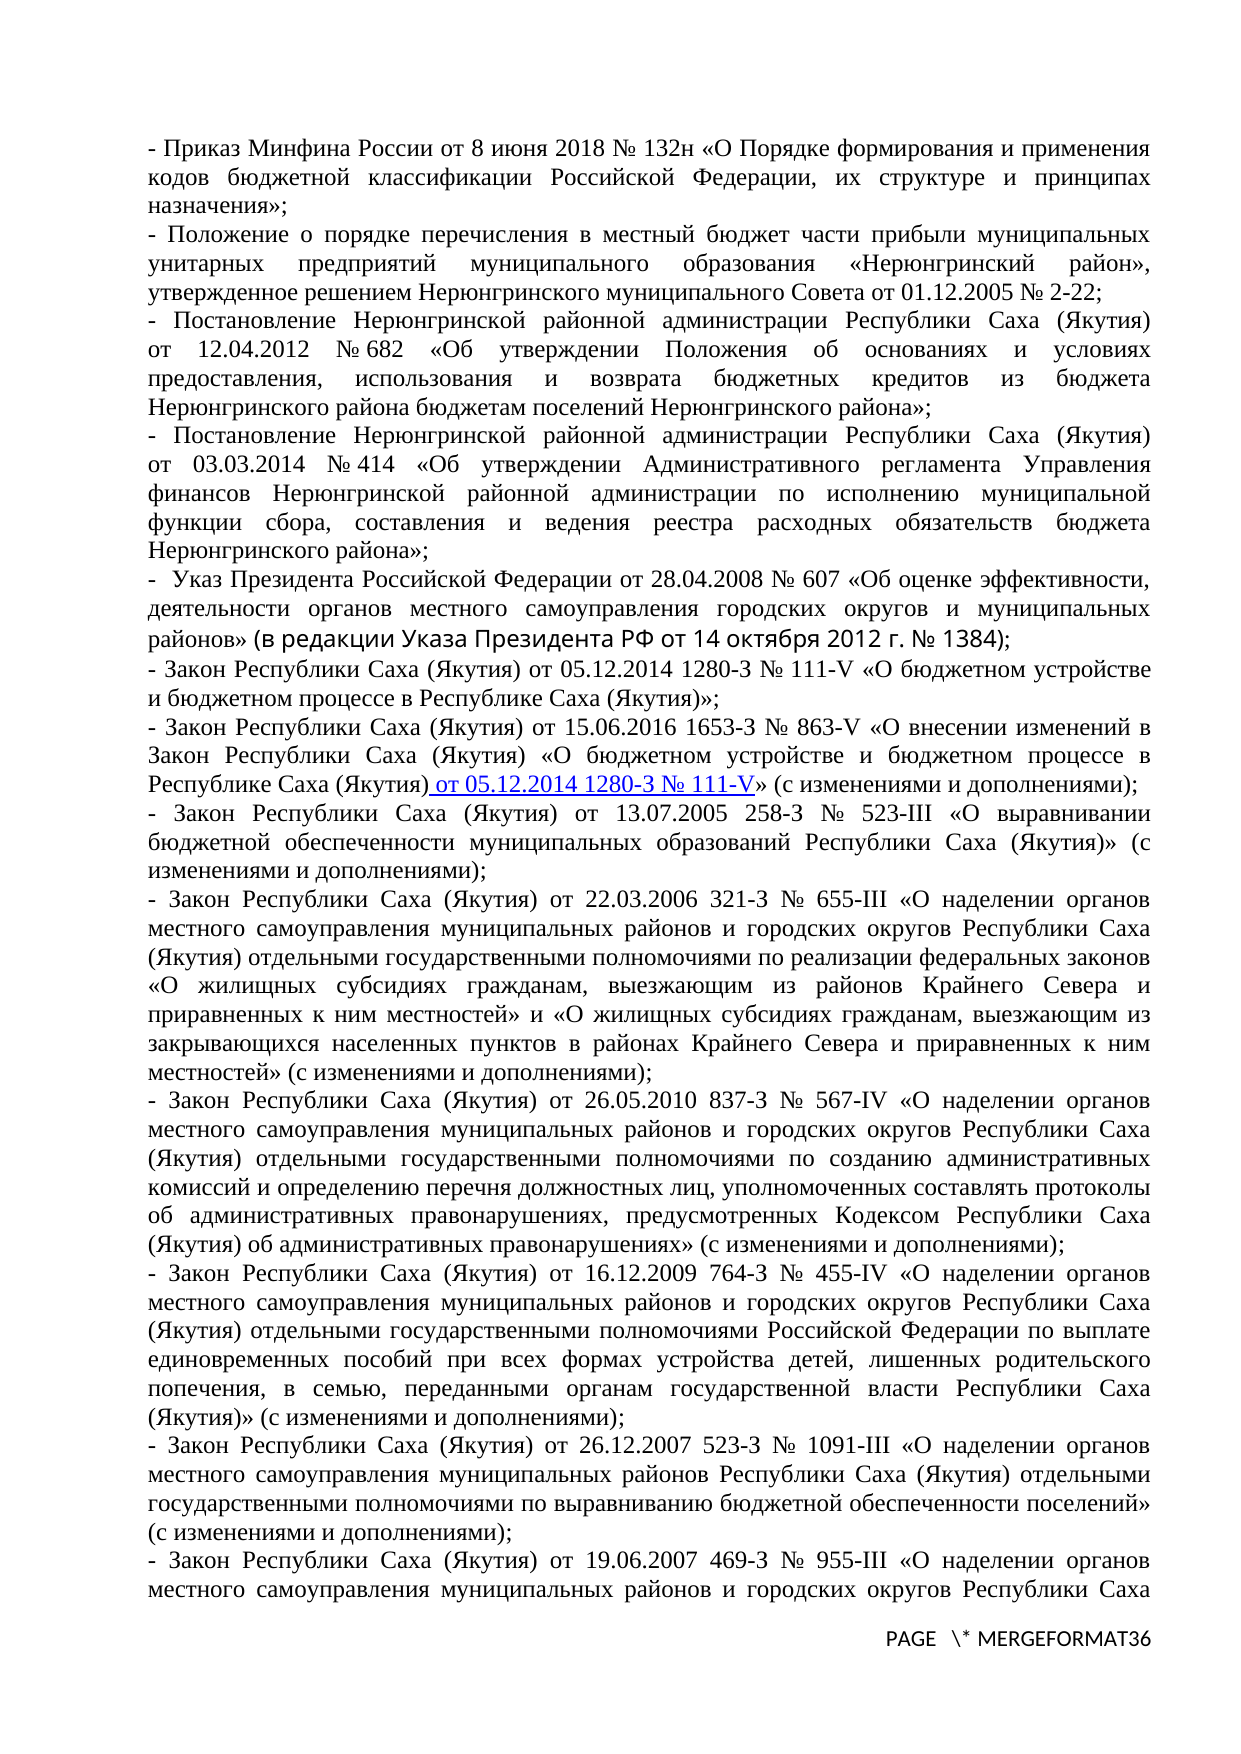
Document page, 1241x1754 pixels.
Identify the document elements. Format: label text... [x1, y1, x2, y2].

subtitle - Постановление Нерюнгринской районной администрации Республики Саха (Якутия) от 12.04.2012 № 682 «Об утверждении Положения об основаниях и условиях предоставления, использования и возврата бюджетных кредитов из бюджета Нерюнгринского района бюджетам поселений Нерюнгринского района»; [148, 305, 1152, 420]
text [148, 1546, 1152, 1603]
text - Закон Республики Саха (Якутия) от 16.12.2009 764-З № 455-IV «О наделении органов местного самоуправления муниципальных районов и городских округов Республики Саха (Якутия) отдельными государственными полномочиями Российской Федерации по выплате единовременных пособий при всех формах устройства детей, лишенных родительского попечения, в семью, переданными органам государственной власти Республики Саха (Якутия)» (с изменениями и дополнениями); [148, 1258, 1152, 1431]
text - Положение о порядке перечисления в местный бюджет части прибыли муниципальных унитарных предприятий муниципального образования «Нерюнгринский район», утвержденное решением Нерюнгринского муниципального Совета от 01.12.2005 № 2-22; [148, 219, 1152, 305]
text - Указ Президента Российской Федерации от 28.04.2008 № 607 «Об оценке эффективности, деятельности органов местного самоуправления городских округов и муниципальных районов» (в редакции Указа Президента РФ от 14 октября 2012 г. № 1384); [148, 564, 1152, 654]
subtitle - Закон Республики Саха (Якутия) от 05.12.2014 1280-З № 111-V «О бюджетном устройстве и бюджетном процессе в Республике Саха (Якутия)»; [148, 654, 1152, 712]
text - Приказ Минфина России от 8 июня 2018 № 132н «О Порядке формирования и применения кодов бюджетной классификации Российской Федерации, их структуре и принципах назначения»; [148, 133, 1152, 219]
subtitle - Постановление Нерюнгринской районной администрации Республики Саха (Якутия) от 03.03.2014 № 414 «Об утверждении Административного регламента Управления финансов Нерюнгринской районной администрации по исполнению муниципальной функции сбора, составления и ведения реестра расходных обязательств бюджета Нерюнгринского района»; [148, 420, 1152, 564]
text - Закон Республики Саха (Якутия) от 22.03.2006 321-З № 655-III «О наделении органов местного самоуправления муниципальных районов и городских округов Республики Саха (Якутия) отдельными государственными полномочиями по реализации федеральных законов «О жилищных субсидиях гражданам, выезжающим из районов Крайнего Севера и приравненных к ним местностей» и «О жилищных субсидиях гражданам, выезжающим из закрывающихся населенных пунктов в районах Крайнего Севера и приравненных к ним местностей» (с изменениями и дополнениями); [148, 884, 1152, 1086]
text - Закон Республики Саха (Якутия) от 26.12.2007 523-З № 1091-III «О наделении органов местного самоуправления муниципальных районов Республики Саха (Якутия) отдельными государственными полномочиями по выравниванию бюджетной обеспеченности поселений» (с изменениями и дополнениями); [148, 1431, 1152, 1546]
text - Закон Республики Саха (Якутия) от 15.06.2016 1653-З № 863-V «О внесении изменений в Закон Республики Саха (Якутия) «О бюджетном устройстве и бюджетном процессе в Республике Саха (Якутия) от 05.12.2014 1280-З № 111-V» (с изменениями и дополнениями); [148, 712, 1152, 798]
text - Закон Республики Саха (Якутия) от 26.05.2010 837-З № 567-IV «О наделении органов местного самоуправления муниципальных районов и городских округов Республики Саха (Якутия) отдельными государственными полномочиями по созданию административных комиссий и определению перечня должностных лиц, уполномоченных составлять протоколы об административных правонарушениях, предусмотренных Кодексом Республики Саха (Якутия) об административных правонарушениях» (с изменениями и дополнениями); [148, 1086, 1152, 1258]
text - Закон Республики Саха (Якутия) от 13.07.2005 258-З № 523-III «О выравнивании бюджетной обеспеченности муниципальных образований Республики Саха (Якутия)» (с изменениями и дополнениями); [148, 798, 1152, 884]
